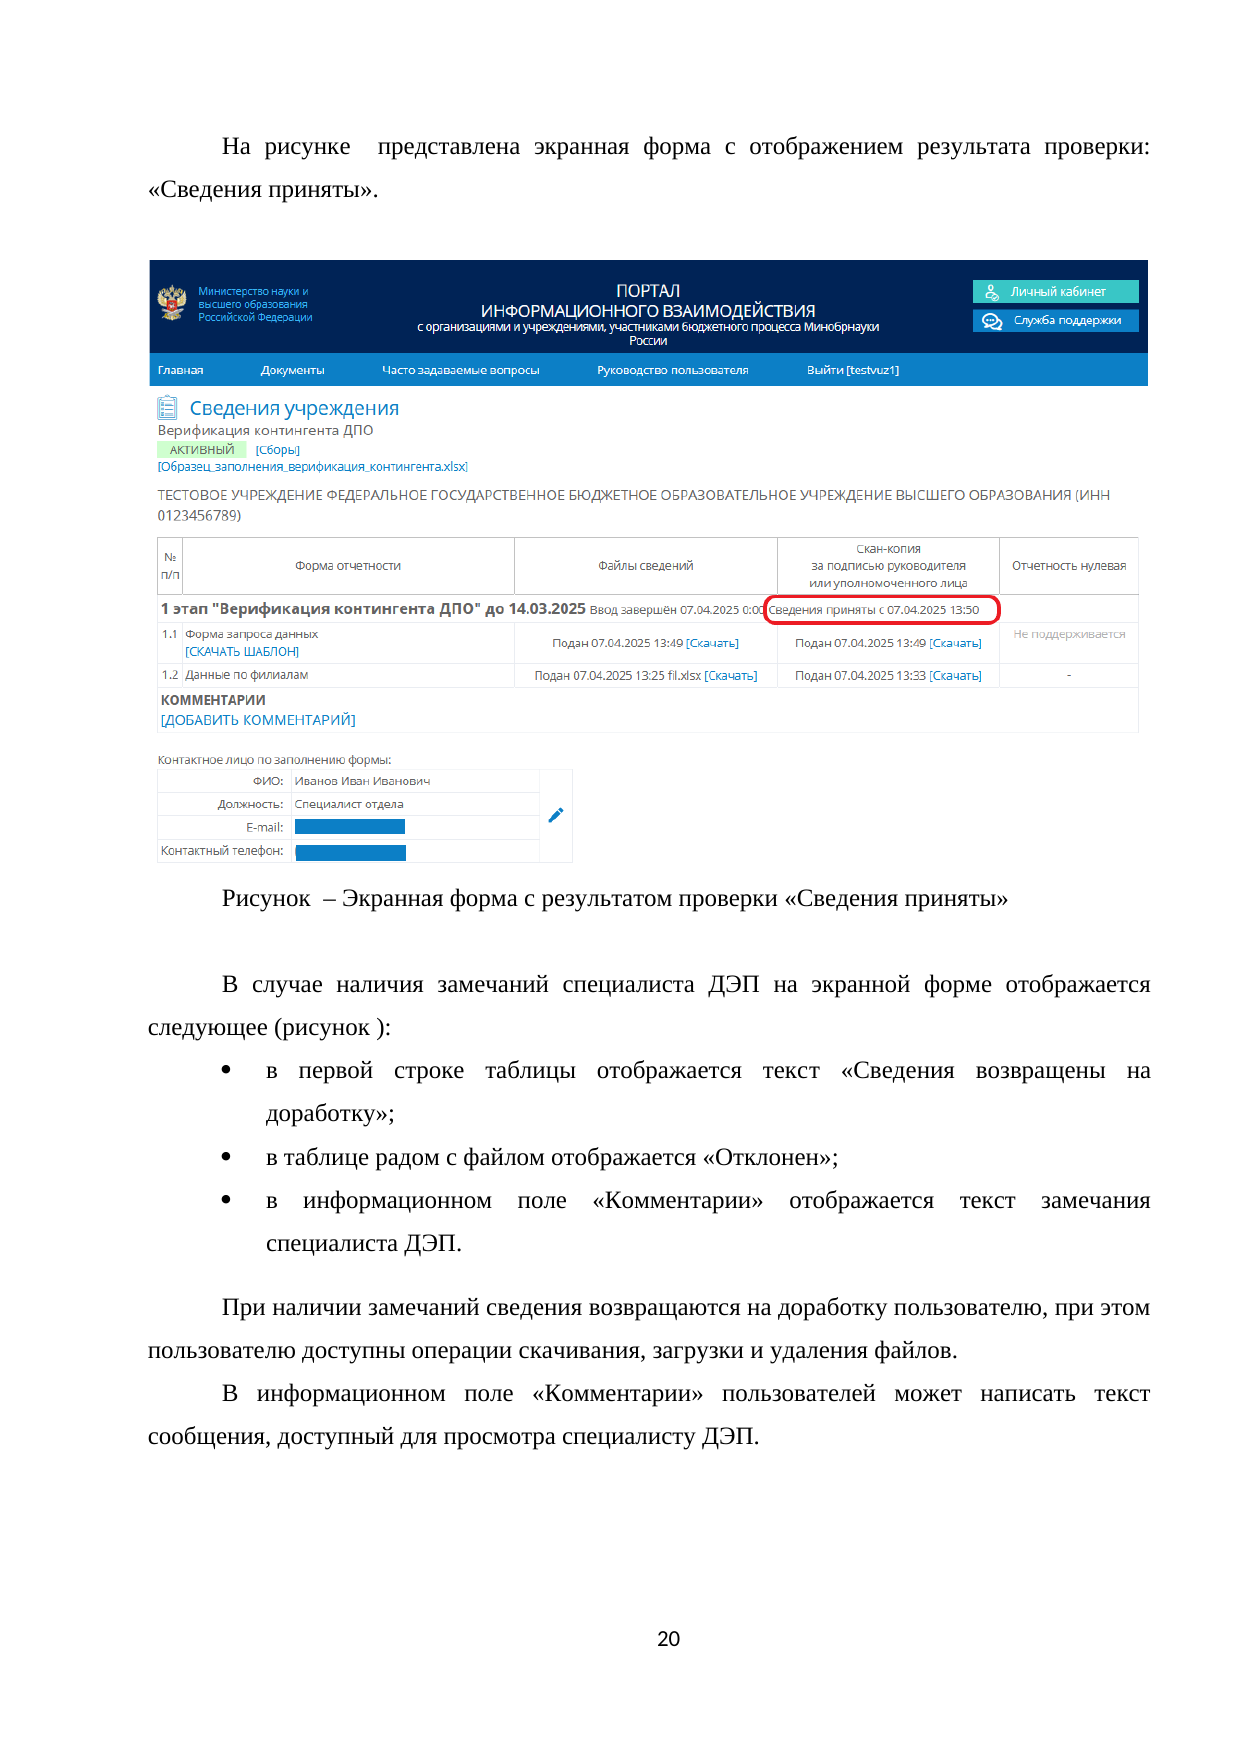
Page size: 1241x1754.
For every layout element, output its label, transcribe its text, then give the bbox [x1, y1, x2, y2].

text В случае наличия замечаний специалиста ДЭП на экранной форме отображается следующее (рисунок 19): [148, 969, 1152, 1041]
text Рисунок – Экранная форма с результатом проверки «Сведения приняты» [148, 883, 1152, 912]
list в информационном поле «Комментарии» отображается текст замечания специалиста ДЭП. [222, 1185, 1152, 1257]
picture [149, 260, 1150, 869]
text При наличии замечаний сведения возвращаются на доработку пользователю, при этом пользователю доступны операции скачивания, загрузки и удаления файлов. [148, 1292, 1152, 1364]
list в таблице радом с файлом отображается «Отклонен»; [222, 1142, 1152, 1170]
list в первой строке таблицы отображается текст «Сведения возвращены на доработку»; [222, 1055, 1152, 1127]
text В информационном поле «Комментарии» пользователей может написать текст сообщения, доступный для просмотра специалисту ДЭП. [148, 1378, 1152, 1450]
text На рисунке 18 представлена экранная форма с отображением результата проверки: «Сведения приняты». [148, 131, 1152, 203]
